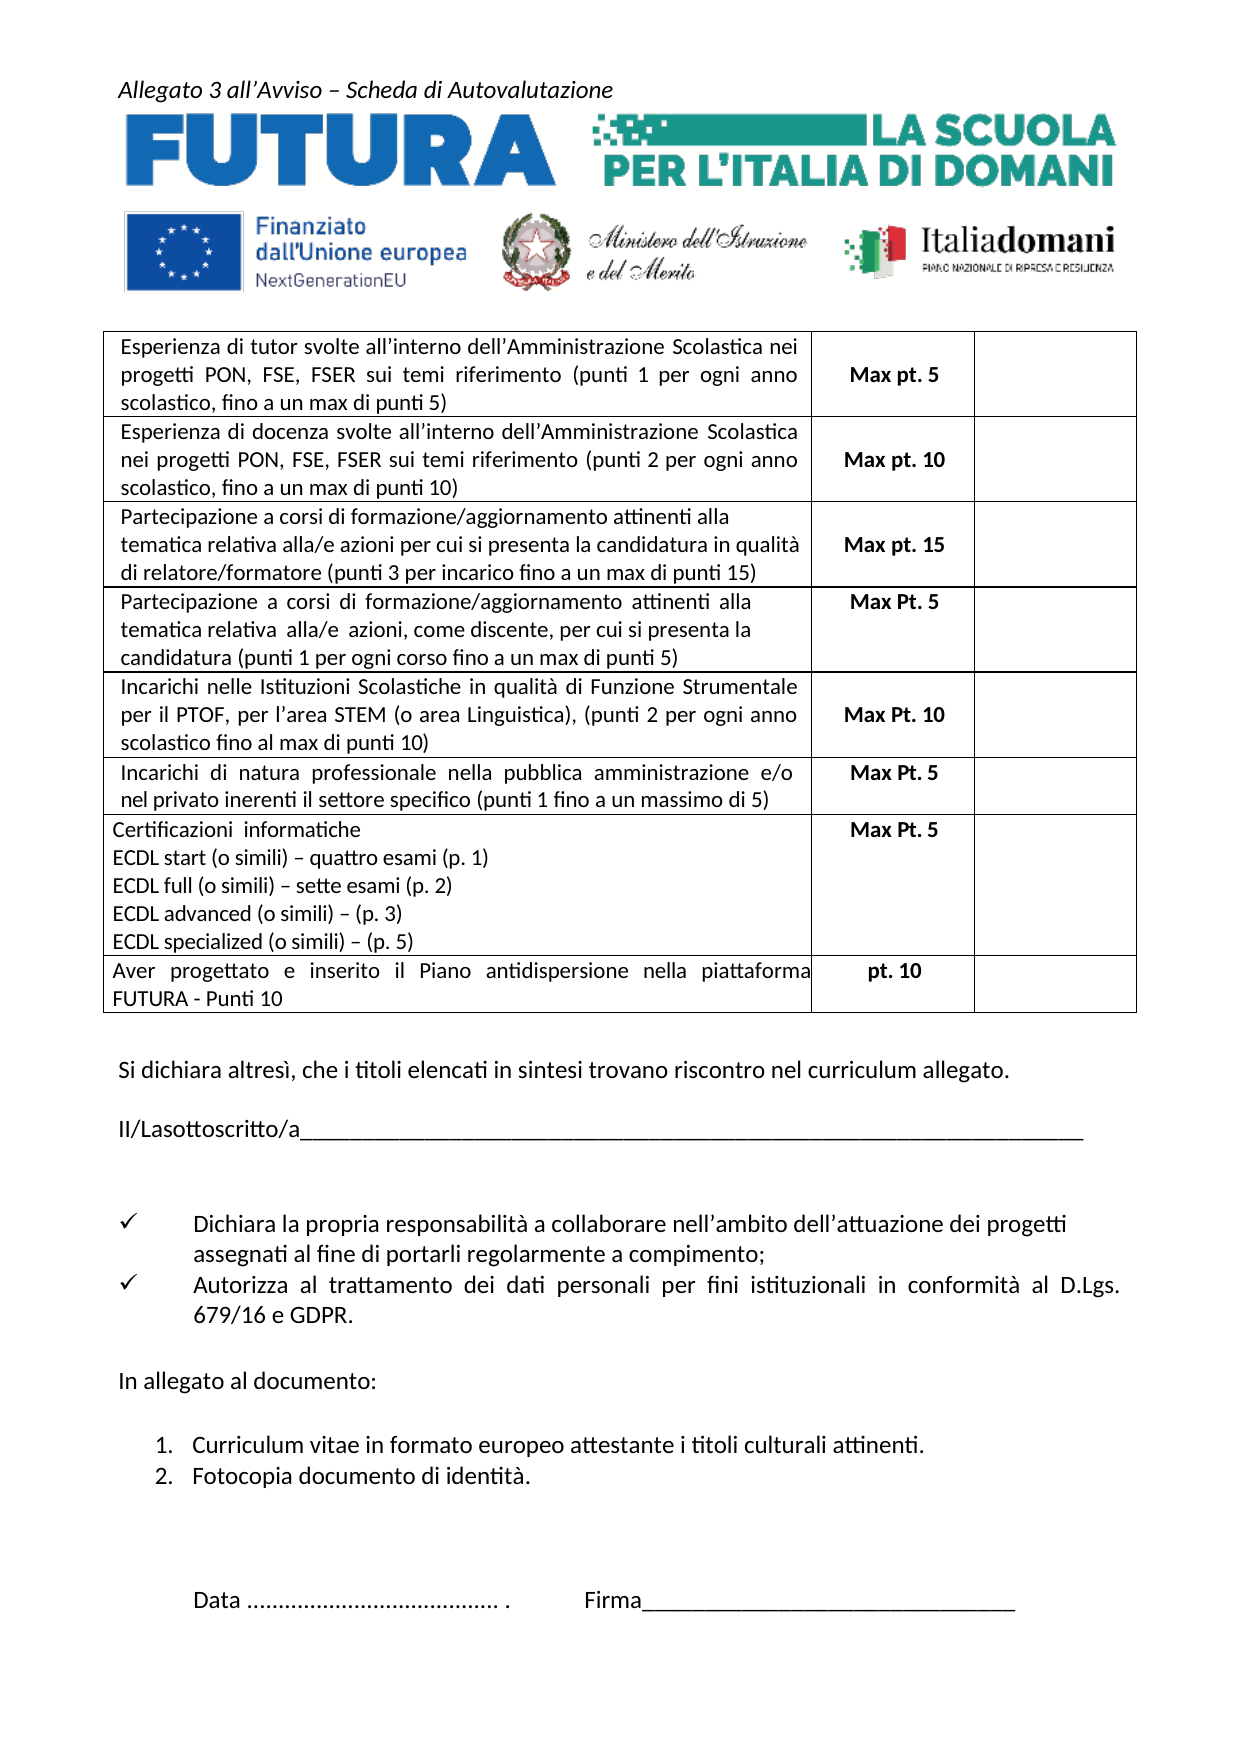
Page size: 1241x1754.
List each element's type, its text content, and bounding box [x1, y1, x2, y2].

table_cell Max Pt. 5 [812, 815, 974, 955]
table_cell Incarichi di natura professionale nella pubblica amministrazione e/o nel privato inerenti il settore specifico (punti 1 fino a un massimo di 5) [104, 758, 811, 814]
table_cell Esperienza di docenza svolte all’interno dell’Amministrazione Scolastica nei progetti PON, FSE, FSER sui temi riferimento (punti 2 per ogni anno scolastico, fino a un max di punti 10) [104, 417, 811, 501]
table_cell Max pt. 10 [812, 417, 974, 501]
table_cell Certificazioni informatiche ECDL start (o simili) – quattro esami (p. 1) ECDL full (o simili) – sette esami (p. 2) ECDL advanced (o simili) – (p. 3) ECDL specialized (o simili) – (p. 5) [104, 815, 811, 955]
table_cell [975, 588, 1136, 671]
table_cell Aver progettato e inserito il Piano antidispersione nella piattaforma FUTURA - Punti 10 [104, 956, 811, 1012]
table_cell Max pt. 5 [812, 332, 974, 416]
list Dichiara la propria responsabilità a collaborare nell’ambito dell’attuazione dei progetti assegnati al fine di portarli regolarmente a compimento; [118, 1208, 1122, 1269]
table_cell Max Pt. 5 [812, 758, 974, 814]
table_cell [975, 332, 1136, 416]
table_cell [975, 956, 1136, 1012]
table_cell Max Pt. 10 [812, 673, 974, 757]
list Curriculum vitae in formato europeo attestante i titoli culturali attinenti. [154, 1429, 1122, 1460]
table_cell Incarichi nelle Istituzioni Scolastiche in qualità di Funzione Strumentale per il PTOF, per l’area STEM (o area Linguistica), (punti 2 per ogni anno scolastico fino al max di punti 10) [104, 673, 811, 757]
table_cell Esperienza di tutor svolte all’interno dell’Amministrazione Scolastica nei progetti PON, FSE, FSER sui temi riferimento (punti 1 per ogni anno scolastico, fino a un max di punti 5) [104, 332, 811, 416]
table_cell pt. 10 [812, 956, 974, 1012]
table_cell [975, 673, 1136, 757]
table_cell Max pt. 15 [812, 502, 974, 586]
table_cell [975, 815, 1136, 955]
table_cell Partecipazione a corsi di formazione/aggiornamento attinenti alla tematica relativa alla/e azioni, come discente, per cui si presenta la candidatura (punti 1 per ogni corso fino a un max di punti 5) [104, 588, 811, 671]
table_cell Partecipazione a corsi di formazione/aggiornamento attinenti alla tematica relativa alla/e azioni per cui si presenta la candidatura in qualità di relatore/formatore (punti 3 per incarico fino a un max di punti 15) [104, 502, 811, 586]
text Si dichiara altresì, che i titoli elencati in sintesi trovano riscontro nel curriculum allegato. [118, 1054, 1122, 1084]
table_cell [975, 758, 1136, 814]
table_cell [975, 417, 1136, 501]
text II/Lasottoscritto/a_______________________________________________________________ [118, 1113, 1122, 1144]
list Autorizza al trattamento dei dati personali per fini istituzionali in conformità al D.Lgs. 679/16 e GDPR. [118, 1269, 1122, 1330]
picture [118, 104, 1123, 303]
text Data ........................................ . Firma______________________________ [193, 1584, 1122, 1614]
table_cell [975, 502, 1136, 586]
table_cell Max Pt. 5 [812, 588, 974, 671]
list Fotocopia documento di identità. [154, 1460, 1122, 1490]
text In allegato al documento: [118, 1365, 1122, 1396]
